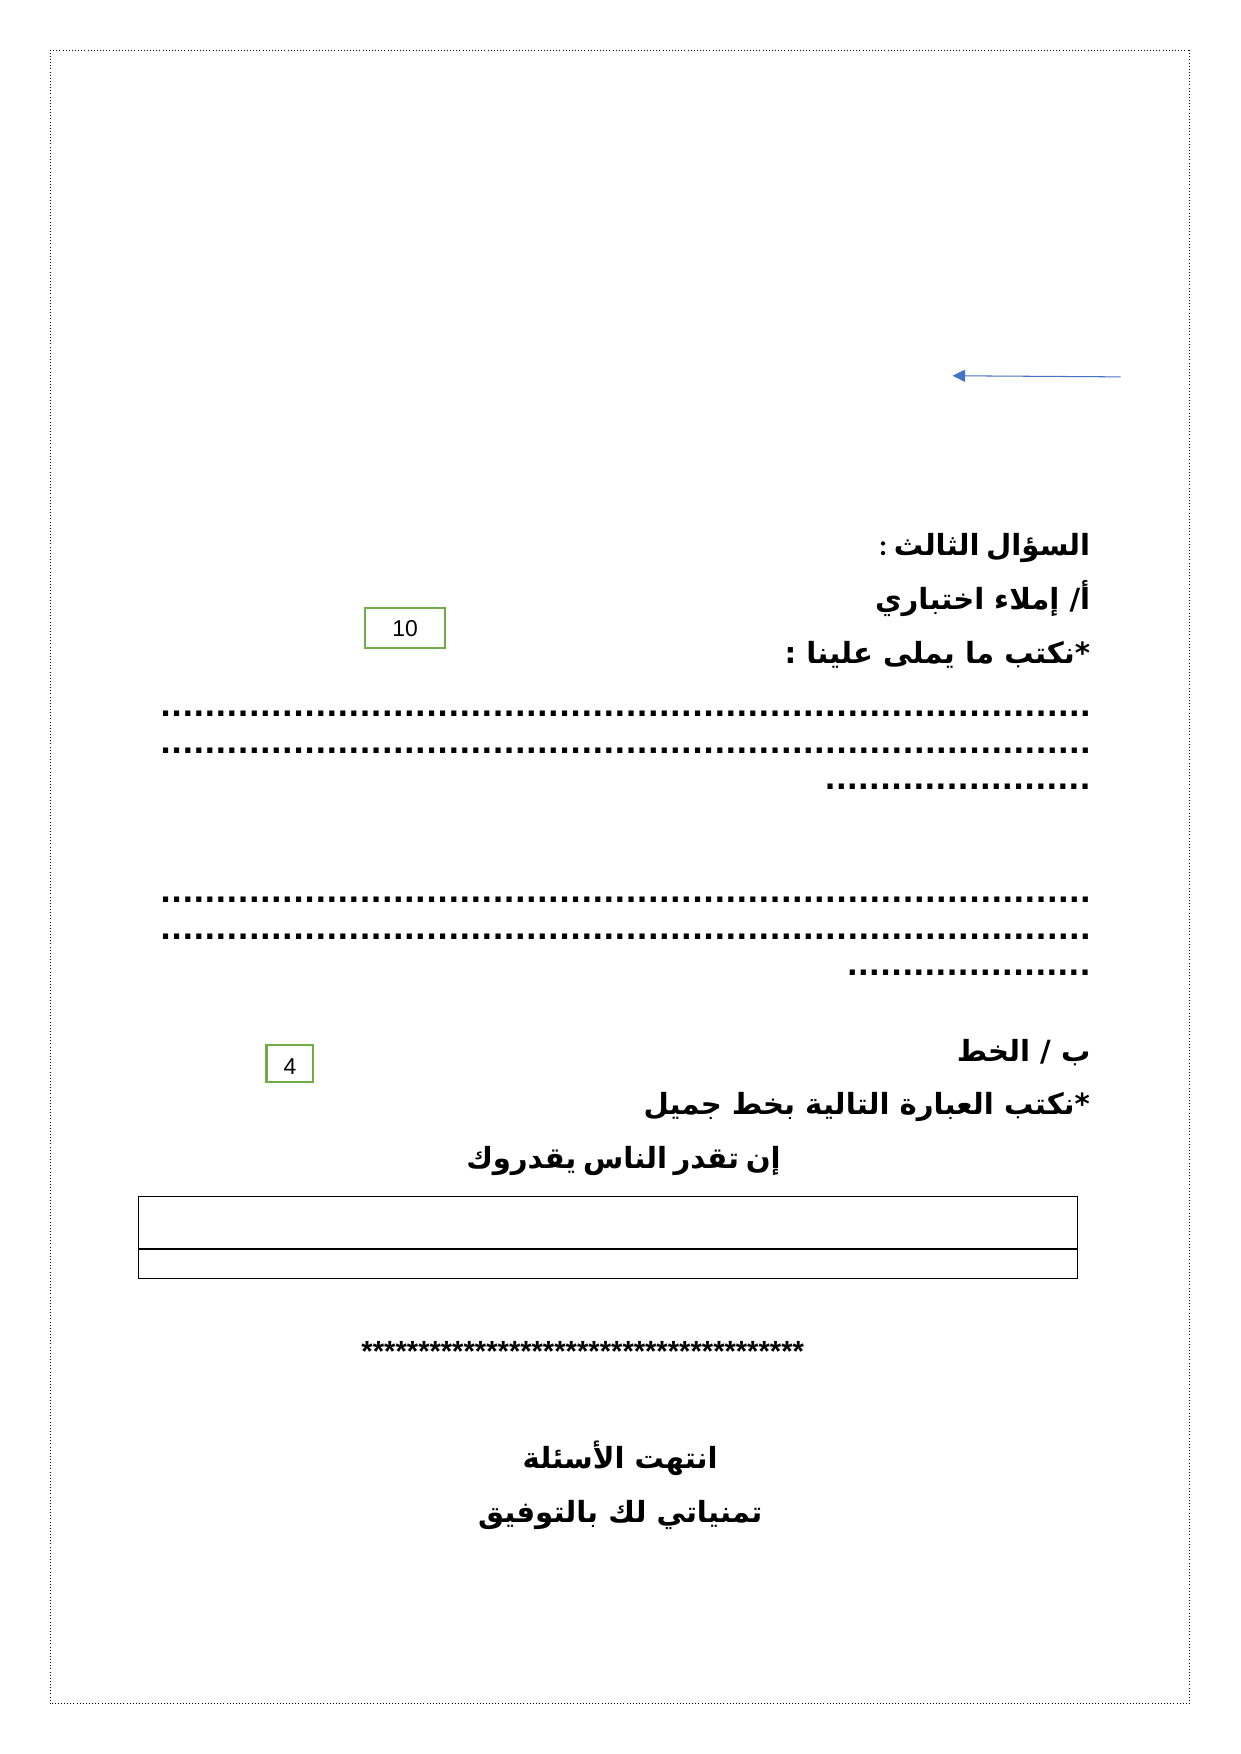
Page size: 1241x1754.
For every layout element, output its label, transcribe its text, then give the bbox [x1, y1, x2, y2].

text *نكتب ما يملى علينا : [150, 636, 1090, 670]
text السؤال الثالث : [150, 527, 1090, 563]
table_header [139, 1197, 1077, 1248]
text *نكتب العبارة التالية بخط جميل [150, 1087, 1090, 1121]
text .............................................................................................................................................................................................. [150, 875, 1090, 983]
text انتهت الأسئلة [150, 1442, 1090, 1476]
text إن تقدر الناس يقدروك [150, 1141, 1090, 1176]
text تمنياتي لك بالتوفيق [150, 1495, 1090, 1529]
table_cell [139, 1250, 1077, 1278]
text أ/ إملاء اختباري [150, 583, 1090, 617]
text ................................................................................................................................................................................................ [150, 689, 1090, 797]
text ب / الخط [150, 1034, 1090, 1068]
list *************************************** [150, 1334, 1015, 1367]
